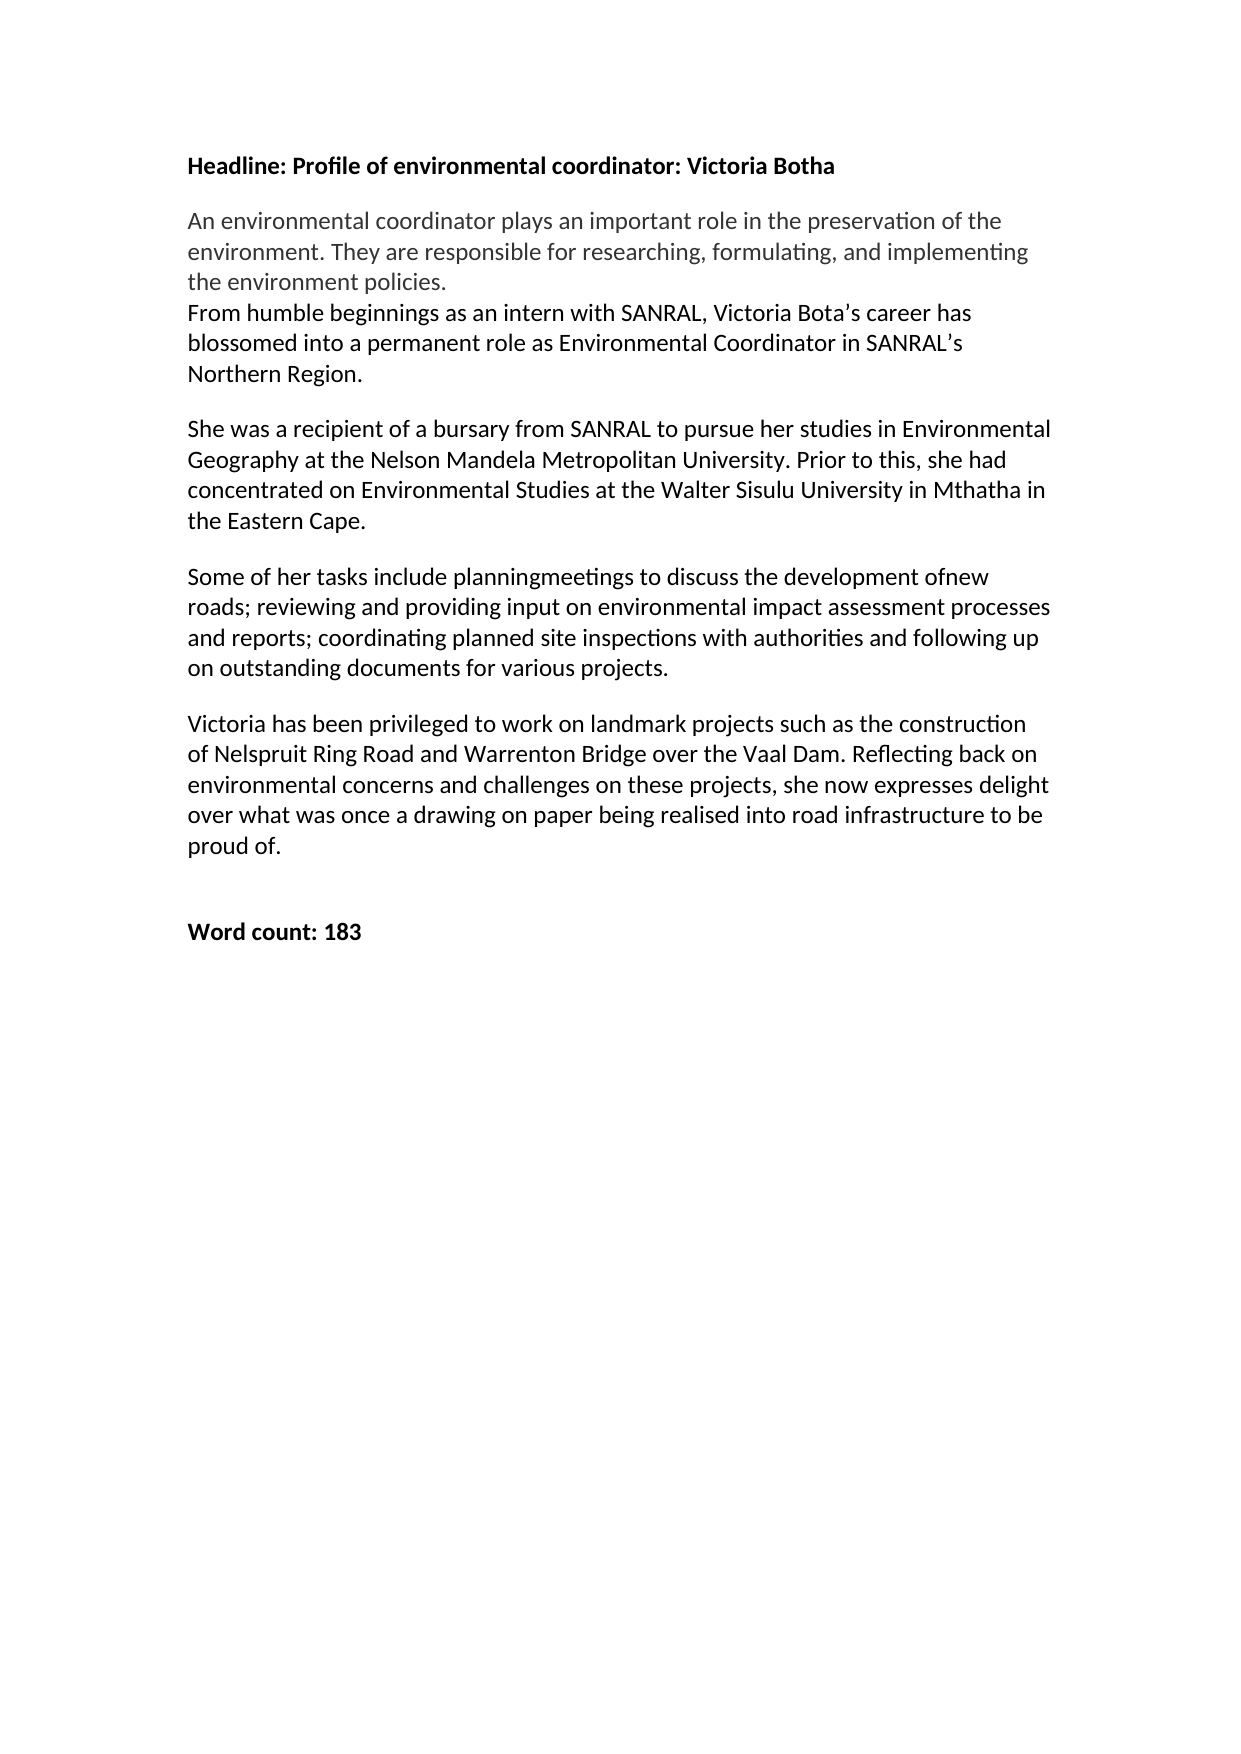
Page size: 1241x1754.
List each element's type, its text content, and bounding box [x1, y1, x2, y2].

text Some of her tasks include planning meetings to discuss the development of new roads; reviewing and providing input on environmental impact assessment processes and reports; coordinating planned site inspections with authorities and following up on outstanding documents for various projects. [187, 561, 1053, 683]
text Victoria has been privileged to work on landmark projects such as the construction of Nelspruit Ring Road and Warrenton Bridge over the Vaal Dam. Reflecting back on environmental concerns and challenges on these projects, she now expresses delight over what was once a drawing on paper being realised into road infrastructure to be proud of. [187, 708, 1053, 860]
text She was a recipient of a bursary from SANRAL to pursue her studies in Environmental Geography at the Nelson Mandela Metropolitan University. Prior to this, she had concentrated on Environmental Studies at the Walter Sisulu University in Mthatha in the Eastern Cape. [187, 414, 1053, 536]
text An environmental coordinator plays an important role in the preservation of the environment. They are responsible for researching, formulating, and implementing the environment policies. [447, 206, 1053, 297]
text Headline: Profile of environmental coordinator: Victoria Botha [187, 150, 1053, 181]
text Word count: 183 [187, 916, 1053, 946]
text From humble beginnings as an intern with SANRAL, Victoria Bota’s career has blossomed into a permanent role as Environmental Coordinator in SANRAL’s Northern Region. [187, 297, 1053, 389]
